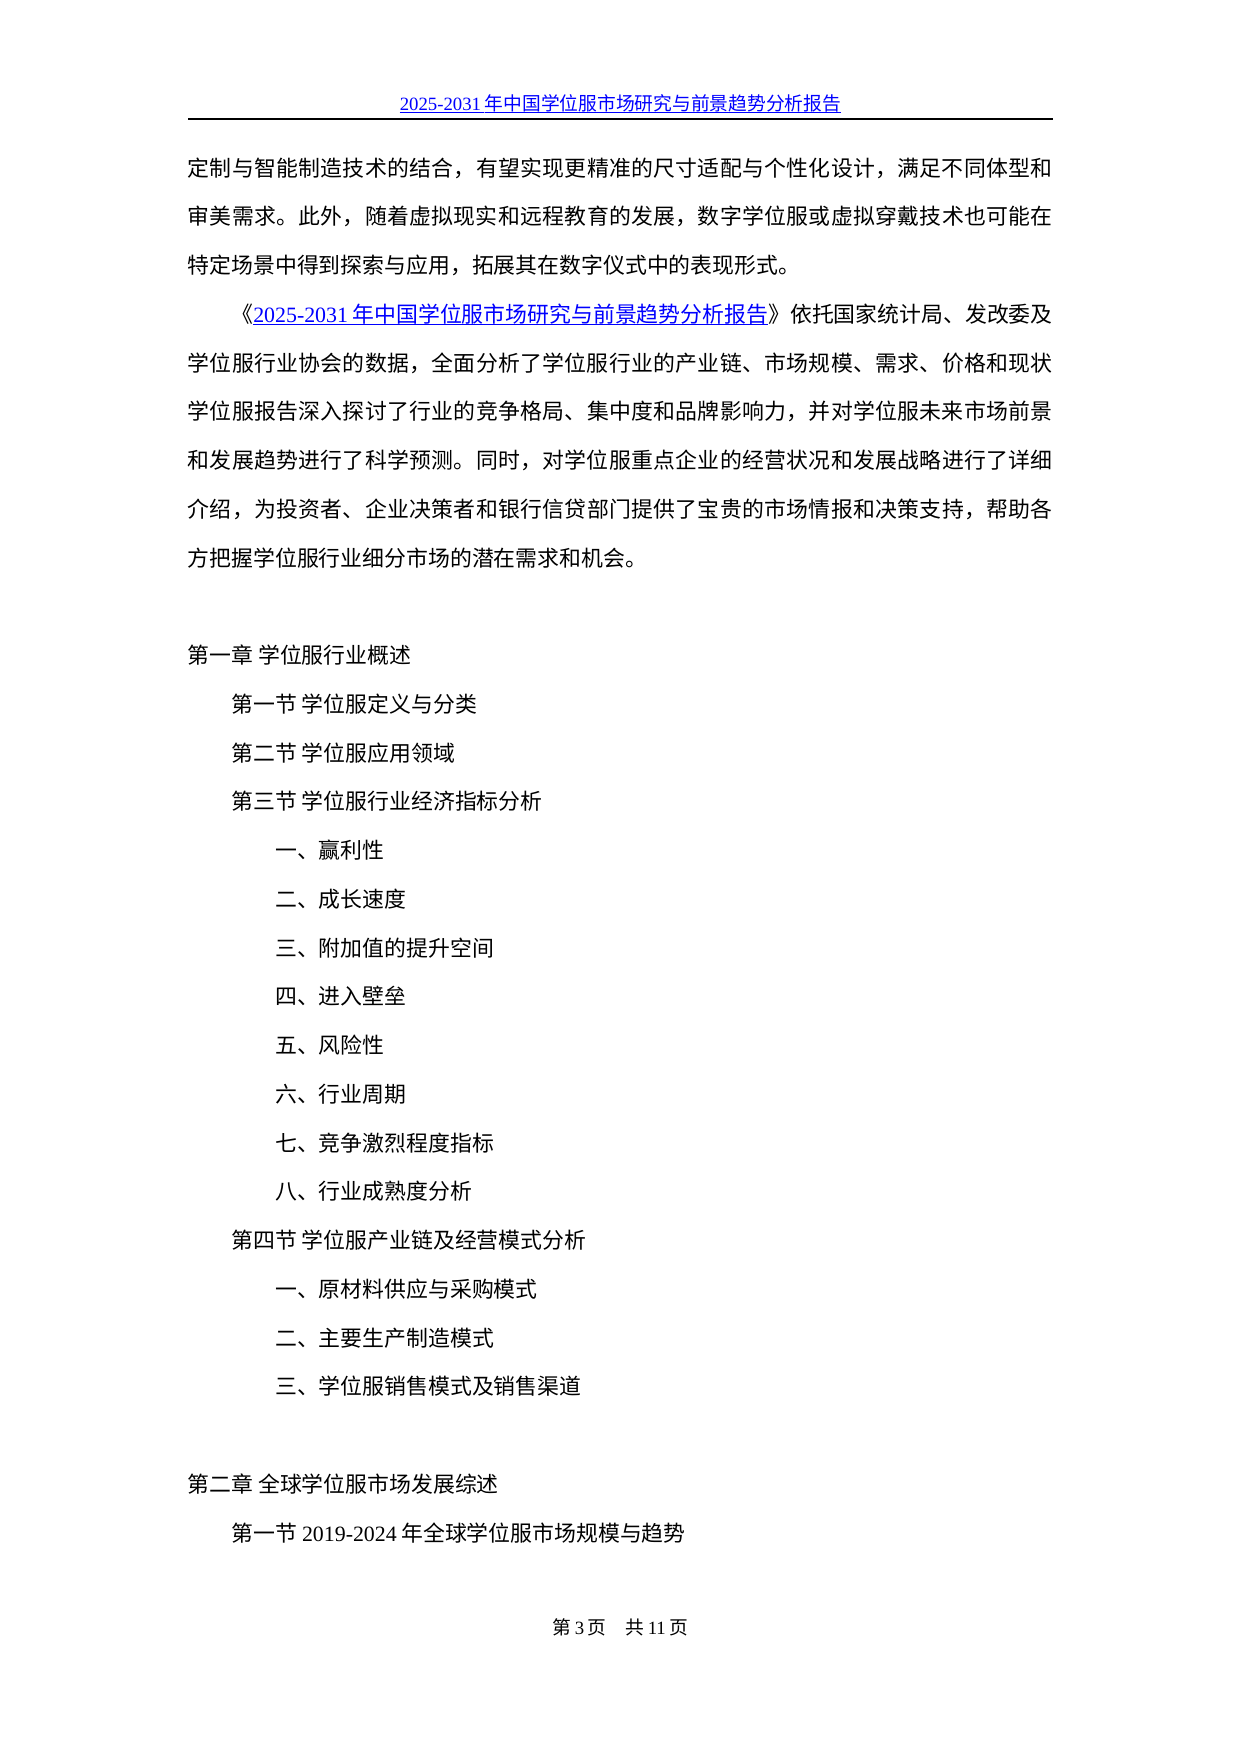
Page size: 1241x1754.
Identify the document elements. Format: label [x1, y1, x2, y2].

text [187, 150, 1053, 1548]
